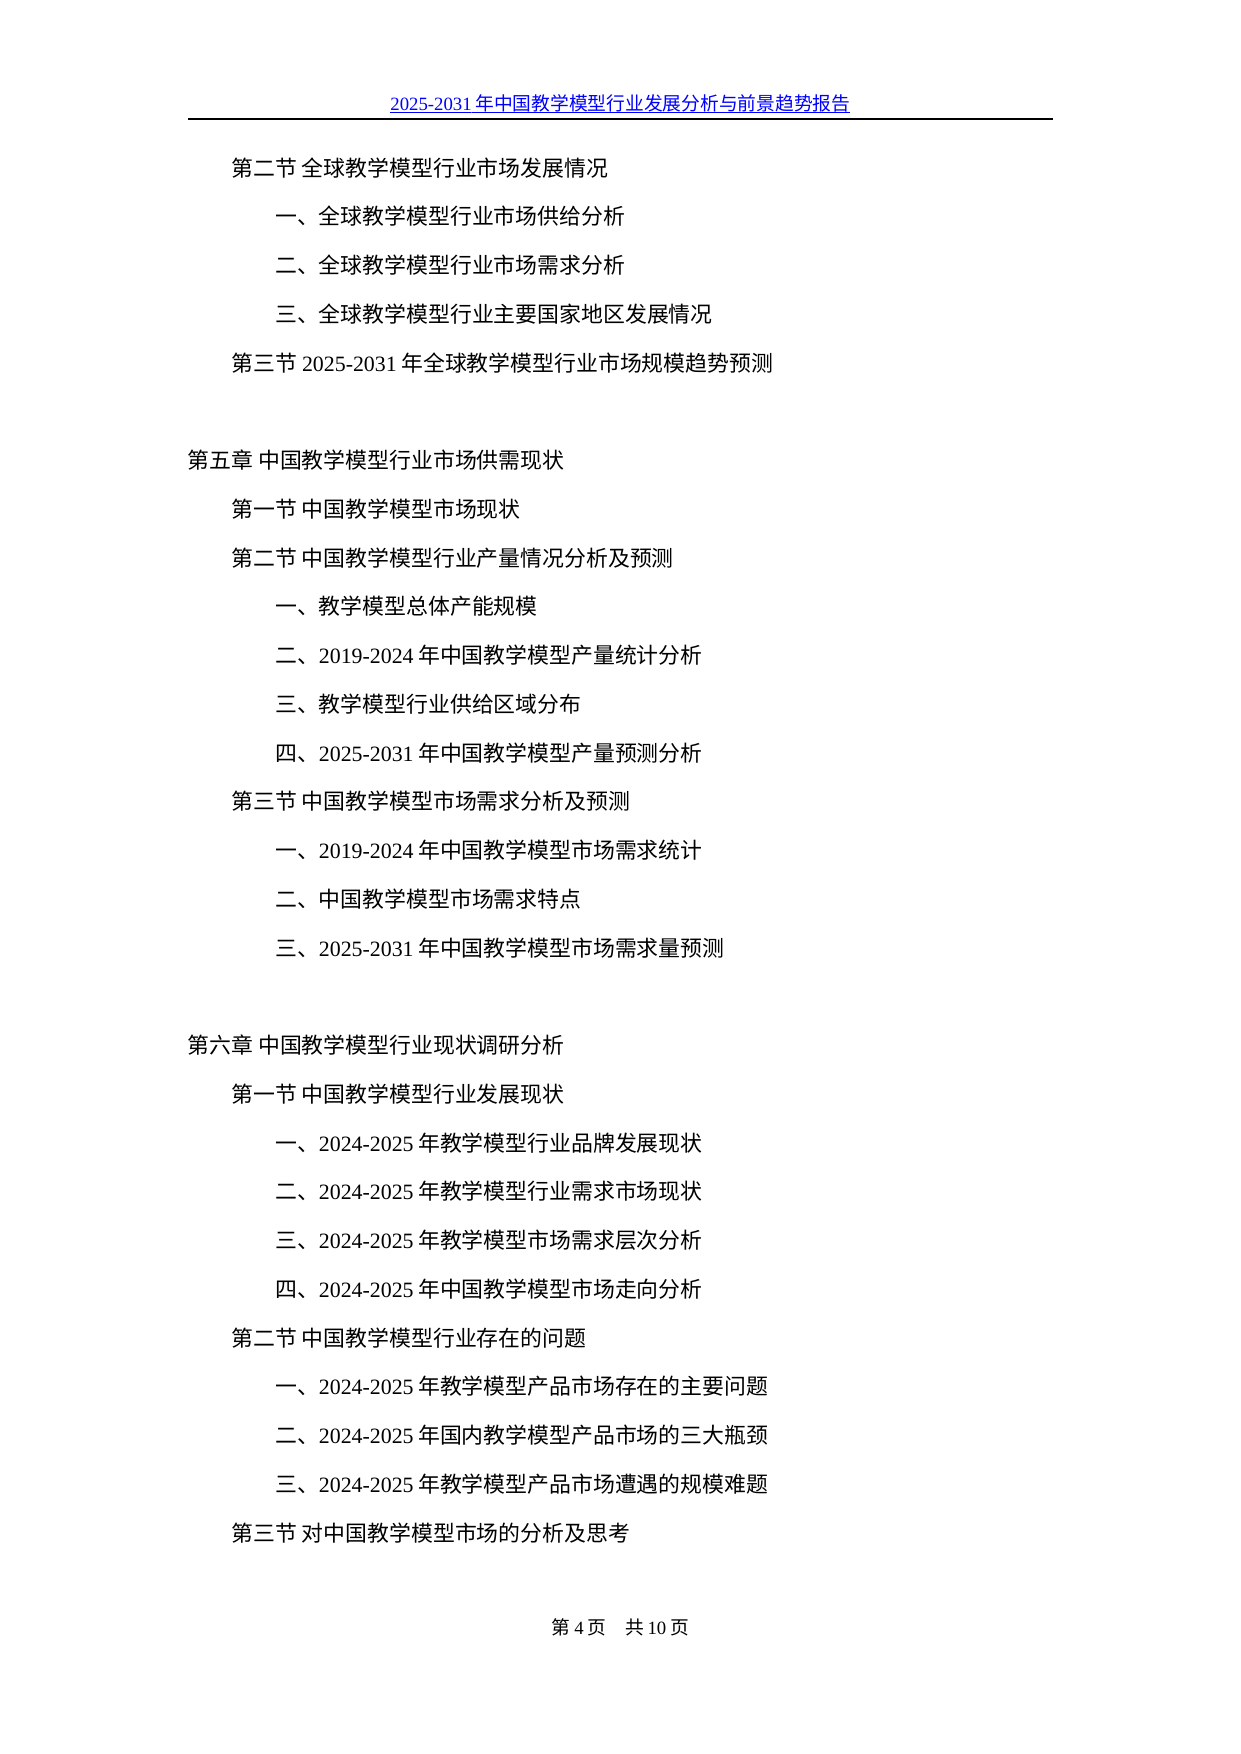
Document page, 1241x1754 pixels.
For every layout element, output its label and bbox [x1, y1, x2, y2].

text [187, 150, 1053, 1548]
